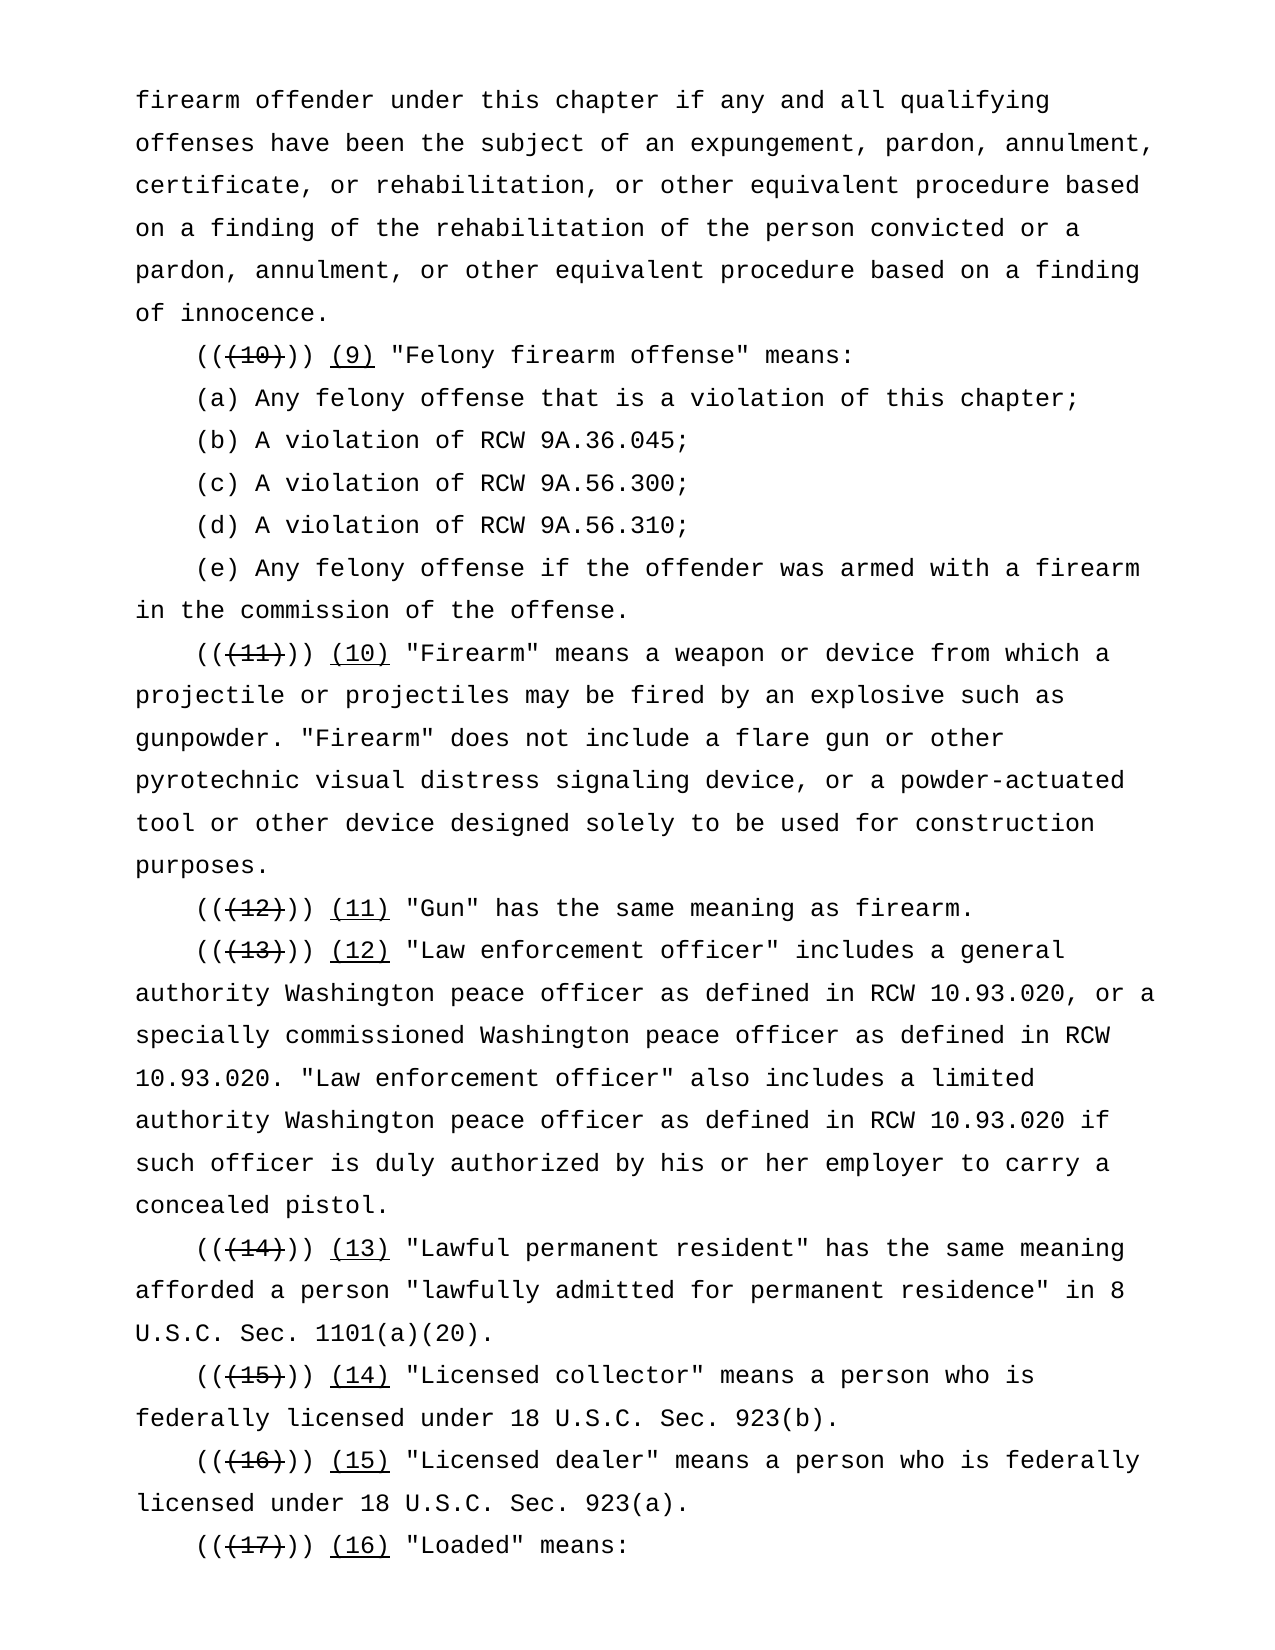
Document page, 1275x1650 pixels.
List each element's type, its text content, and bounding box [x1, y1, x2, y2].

text (((17))) (16) "Loaded" means: [135, 1520, 1170, 1562]
text (((13))) (12) "Law enforcement officer" includes a general authority Washington peace officer as defined in RCW 10.93.020, or a specially commissioned Washington peace officer as defined in RCW 10.93.020. "Law enforcement officer" also includes a limited authority Washington peace officer as defined in RCW 10.93.020 if such officer is duly authorized by his or her employer to carry a concealed pistol. [135, 925, 1170, 1222]
text (c) A violation of RCW 9A.56.300; [135, 457, 1170, 500]
text (((12))) (11) "Gun" has the same meaning as firearm. [135, 882, 1170, 925]
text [135, 75, 1170, 330]
text (a) Any felony offense that is a violation of this chapter; [135, 372, 1170, 415]
text (((10))) (9) "Felony firearm offense" means: [135, 330, 1170, 372]
text (b) A violation of RCW 9A.36.045; [135, 415, 1170, 457]
text (((15))) (14) "Licensed collector" means a person who is federally licensed under 18 U.S.C. Sec. 923(b). [135, 1350, 1170, 1435]
text (((16))) (15) "Licensed dealer" means a person who is federally licensed under 18 U.S.C. Sec. 923(a). [135, 1435, 1170, 1520]
text (((11))) (10) "Firearm" means a weapon or device from which a projectile or projectiles may be fired by an explosive such as gunpowder. "Firearm" does not include a flare gun or other pyrotechnic visual distress signaling device, or a powder-actuated tool or other device designed solely to be used for construction purposes. [135, 627, 1170, 882]
text (d) A violation of RCW 9A.56.310; [135, 500, 1170, 542]
text (e) Any felony offense if the offender was armed with a firearm in the commission of the offense. [135, 542, 1170, 627]
text (((14))) (13) "Lawful permanent resident" has the same meaning afforded a person "lawfully admitted for permanent residence" in 8 U.S.C. Sec. 1101(a)(20). [135, 1222, 1170, 1350]
